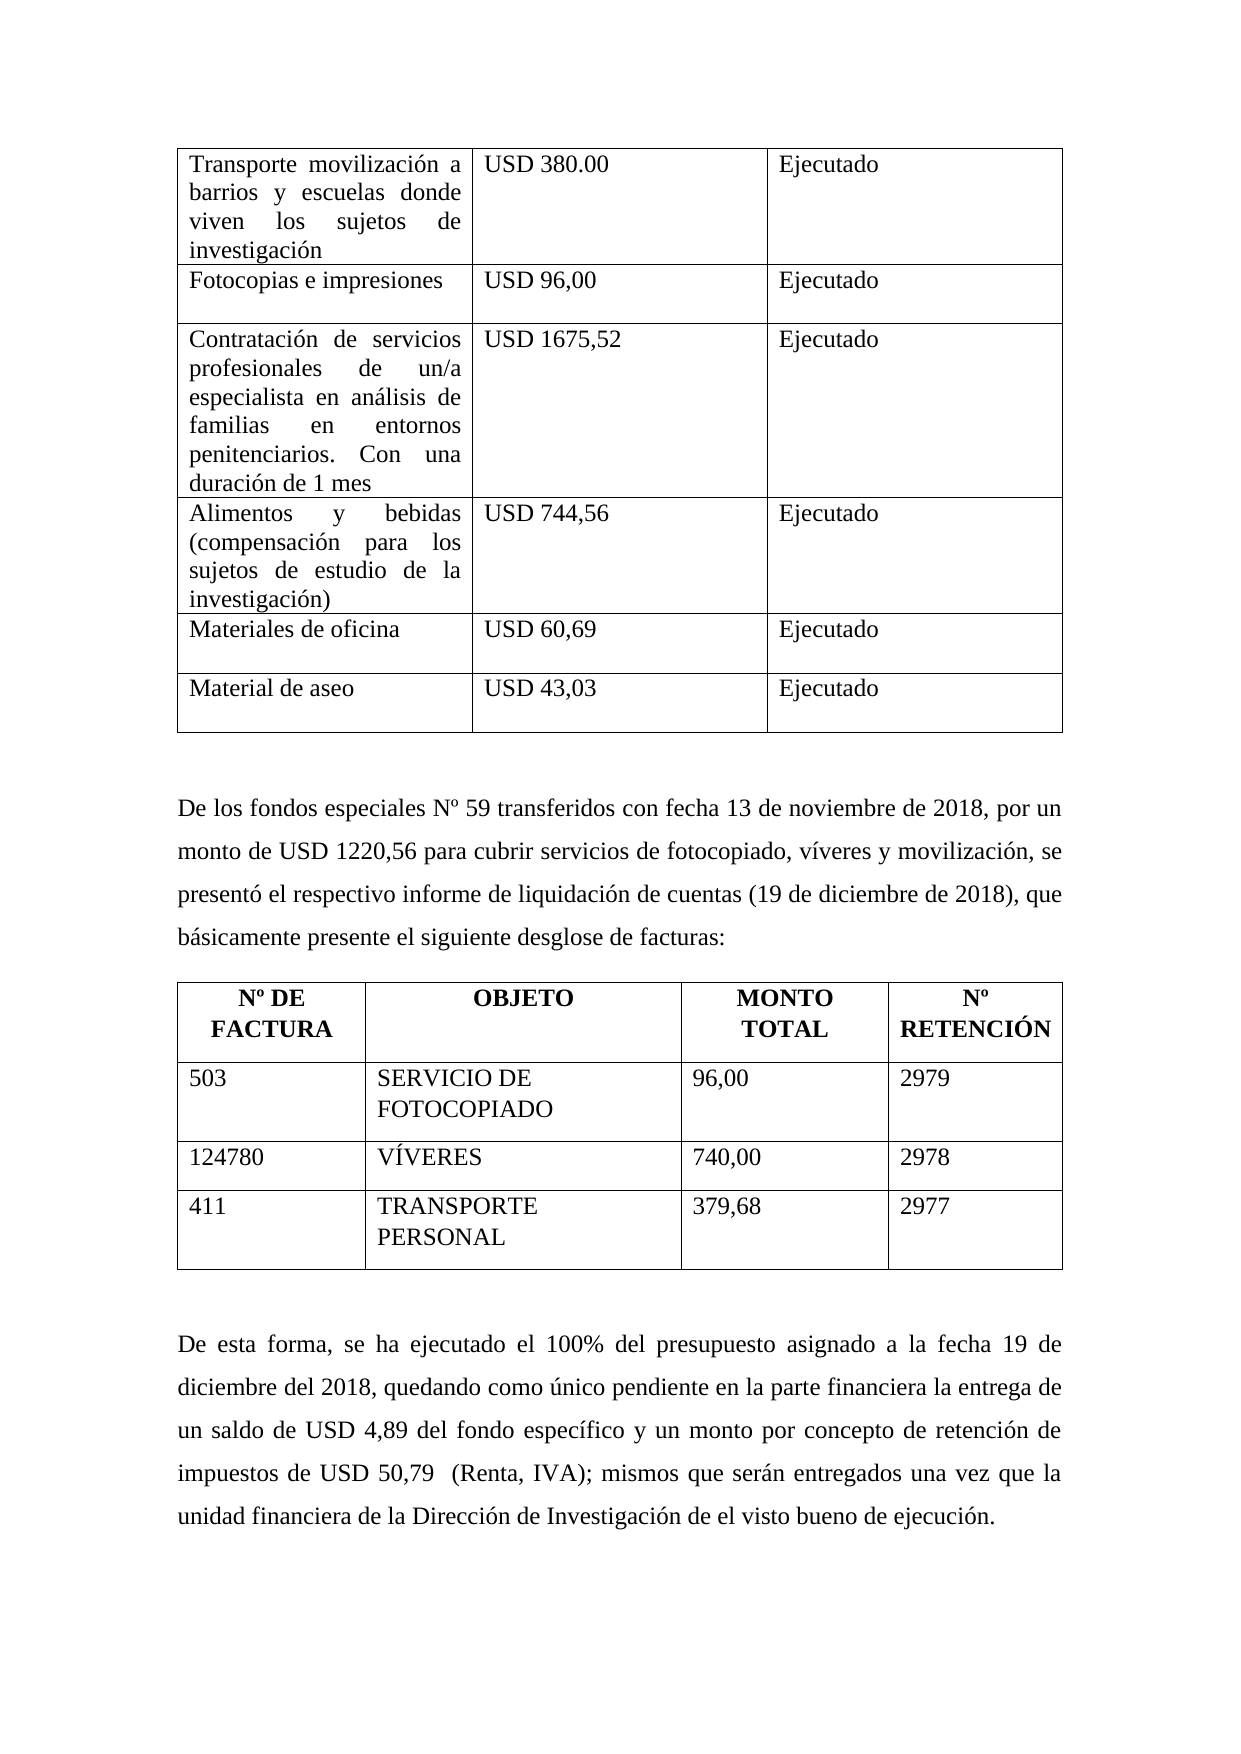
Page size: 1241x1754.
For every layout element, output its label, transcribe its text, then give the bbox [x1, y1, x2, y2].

table_header Nº DE FACTURA [178, 983, 365, 1062]
table_cell Materiales de oficina [178, 614, 472, 672]
table_cell 2979 [889, 1063, 1062, 1141]
table_cell 96,00 [682, 1063, 888, 1141]
table_cell USD 96,00 [473, 265, 767, 323]
table_cell USD 744,56 [473, 498, 767, 613]
table_cell TRANSPORTE PERSONAL [366, 1191, 681, 1269]
table_cell VÍVERES [366, 1142, 681, 1190]
table_header Nº RETENCIÓN [889, 983, 1062, 1062]
table_cell Ejecutado [768, 674, 1062, 732]
table_header OBJETO [366, 983, 681, 1062]
table_header MONTO TOTAL [682, 983, 888, 1062]
table_cell USD 1675,52 [473, 324, 767, 497]
table_cell 124780 [178, 1142, 365, 1190]
table_cell 503 [178, 1063, 365, 1141]
table_cell USD 380.00 [473, 149, 767, 264]
table_cell 379,68 [682, 1191, 888, 1269]
table_cell 2977 [889, 1191, 1062, 1269]
table_cell 411 [178, 1191, 365, 1269]
table_cell SERVICIO DE FOTOCOPIADO [366, 1063, 681, 1141]
table_cell 740,00 [682, 1142, 888, 1190]
table_cell Material de aseo [178, 674, 472, 732]
table_cell Fotocopias e impresiones [178, 265, 472, 323]
table_cell Transporte movilización a barrios y escuelas donde viven los sujetos de investigación [178, 149, 472, 264]
table_cell 2978 [889, 1142, 1062, 1190]
table_cell Ejecutado [768, 614, 1062, 672]
text De los fondos especiales Nº 59 transferidos con fecha 13 de noviembre de 2018, por un monto de USD 1220,56 para cubrir servicios de fotocopiado, víveres y movilización, se presentó el respectivo informe de liquidación de cuentas (19 de diciembre de 2018), que básicamente presente el siguiente desglose de facturas: [177, 793, 1063, 951]
text De esta forma, se ha ejecutado el 100% del presupuesto asignado a la fecha 19 de diciembre del 2018, quedando como único pendiente en la parte financiera la entrega de un saldo de USD 4,89 del fondo específico y un monto por concepto de retención de impuestos de USD 50,79 (Renta, IVA); mismos que serán entregados una vez que la unidad financiera de la Dirección de Investigación de el visto bueno de ejecución. [177, 1329, 1063, 1530]
table_cell Ejecutado [768, 498, 1062, 613]
table_cell USD 43,03 [473, 674, 767, 732]
table_cell Alimentos y bebidas (compensación para los sujetos de estudio de la investigación) [178, 498, 472, 613]
table_cell Ejecutado [768, 324, 1062, 497]
table_cell Ejecutado [768, 265, 1062, 323]
table_cell USD 60,69 [473, 614, 767, 672]
table_cell Ejecutado [768, 149, 1062, 264]
table_cell Contratación de servicios profesionales de un/a especialista en análisis de familias en entornos penitenciarios. Con una duración de 1 mes [178, 324, 472, 497]
